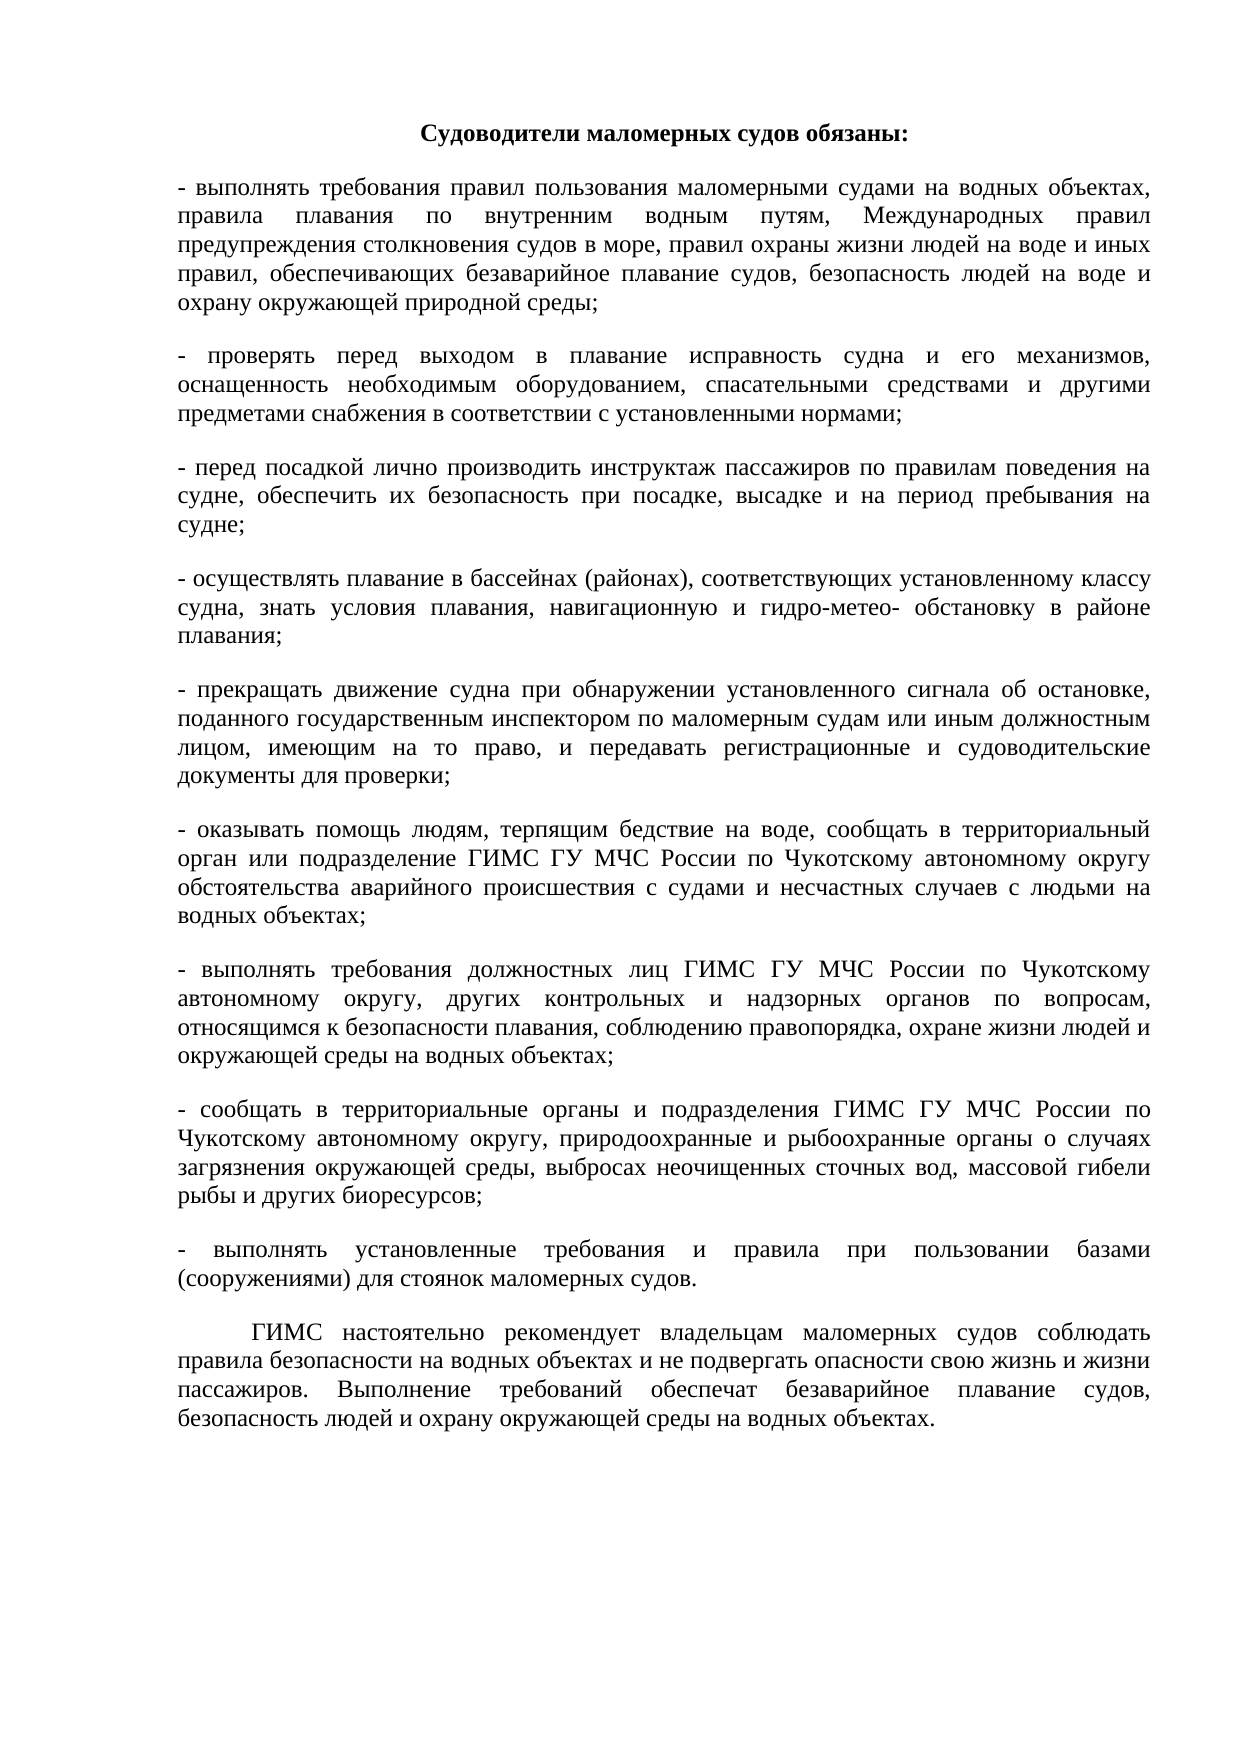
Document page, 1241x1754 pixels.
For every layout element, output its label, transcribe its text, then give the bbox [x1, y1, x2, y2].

text - выполнять требования правил пользования маломерными судами на водных объектах, правила плавания по внутренним водным путям, Международных правил предупреждения столкновения судов в море, правил охраны жизни людей на воде и иных правил, обеспечивающих безаварийное плавание судов, безопасность людей на воде и охрану окружающей природной среды; [177, 172, 1152, 316]
text Судоводители маломерных судов обязаны: [177, 118, 1152, 147]
text - выполнять требования должностных лиц ГИМС ГУ МЧС России по Чукотскому автономному округу, других контрольных и надзорных органов по вопросам, относящимся к безопасности плавания, соблюдению правопорядка, охране жизни людей и окружающей среды на водных объектах; [177, 954, 1152, 1069]
text - перед посадкой лично производить инструктаж пассажиров по правилам поведения на судне, обеспечить их безопасность при посадке, высадке и на период пребывания на судне; [177, 452, 1152, 538]
text - оказывать помощь людям, терпящим бедствие на воде, сообщать в территориальный орган или подразделение ГИМС ГУ МЧС России по Чукотскому автономному округу обстоятельства аварийного происшествия с судами и несчастных случаев с людьми на водных объектах; [177, 814, 1152, 929]
text ГИМС настоятельно рекомендует владельцам маломерных судов соблюдать правила безопасности на водных объектах и не подвергать опасности свою жизнь и жизни пассажиров. Выполнение требований обеспечат безаварийное плавание судов, безопасность людей и охрану окружающей среды на водных объектах. [177, 1317, 1152, 1432]
text - прекращать движение судна при обнаружении установленного сигнала об остановке, поданного государственным инспектором по маломерным судам или иным должностным лицом, имеющим на то право, и передавать регистрационные и судоводительские документы для проверки; [177, 674, 1152, 789]
text - осуществлять плавание в бассейнах (районах), соответствующих установленному классу судна, знать условия плавания, навигационную и гидро-метео- обстановку в районе плавания; [177, 563, 1152, 649]
text - проверять перед выходом в плавание исправность судна и его механизмов, оснащенность необходимым оборудованием, спасательными средствами и другими предметами снабжения в соответствии с установленными нормами; [177, 341, 1152, 427]
text - сообщать в территориальные органы и подразделения ГИМС ГУ МЧС России по Чукотскому автономному округу, природоохранные и рыбоохранные органы о случаях загрязнения окружающей среды, выбросах неочищенных сточных вод, массовой гибели рыбы и других биоресурсов; [177, 1094, 1152, 1209]
text - выполнять установленные требования и правила при пользовании базами (сооружениями) для стоянок маломерных судов. [177, 1234, 1152, 1292]
